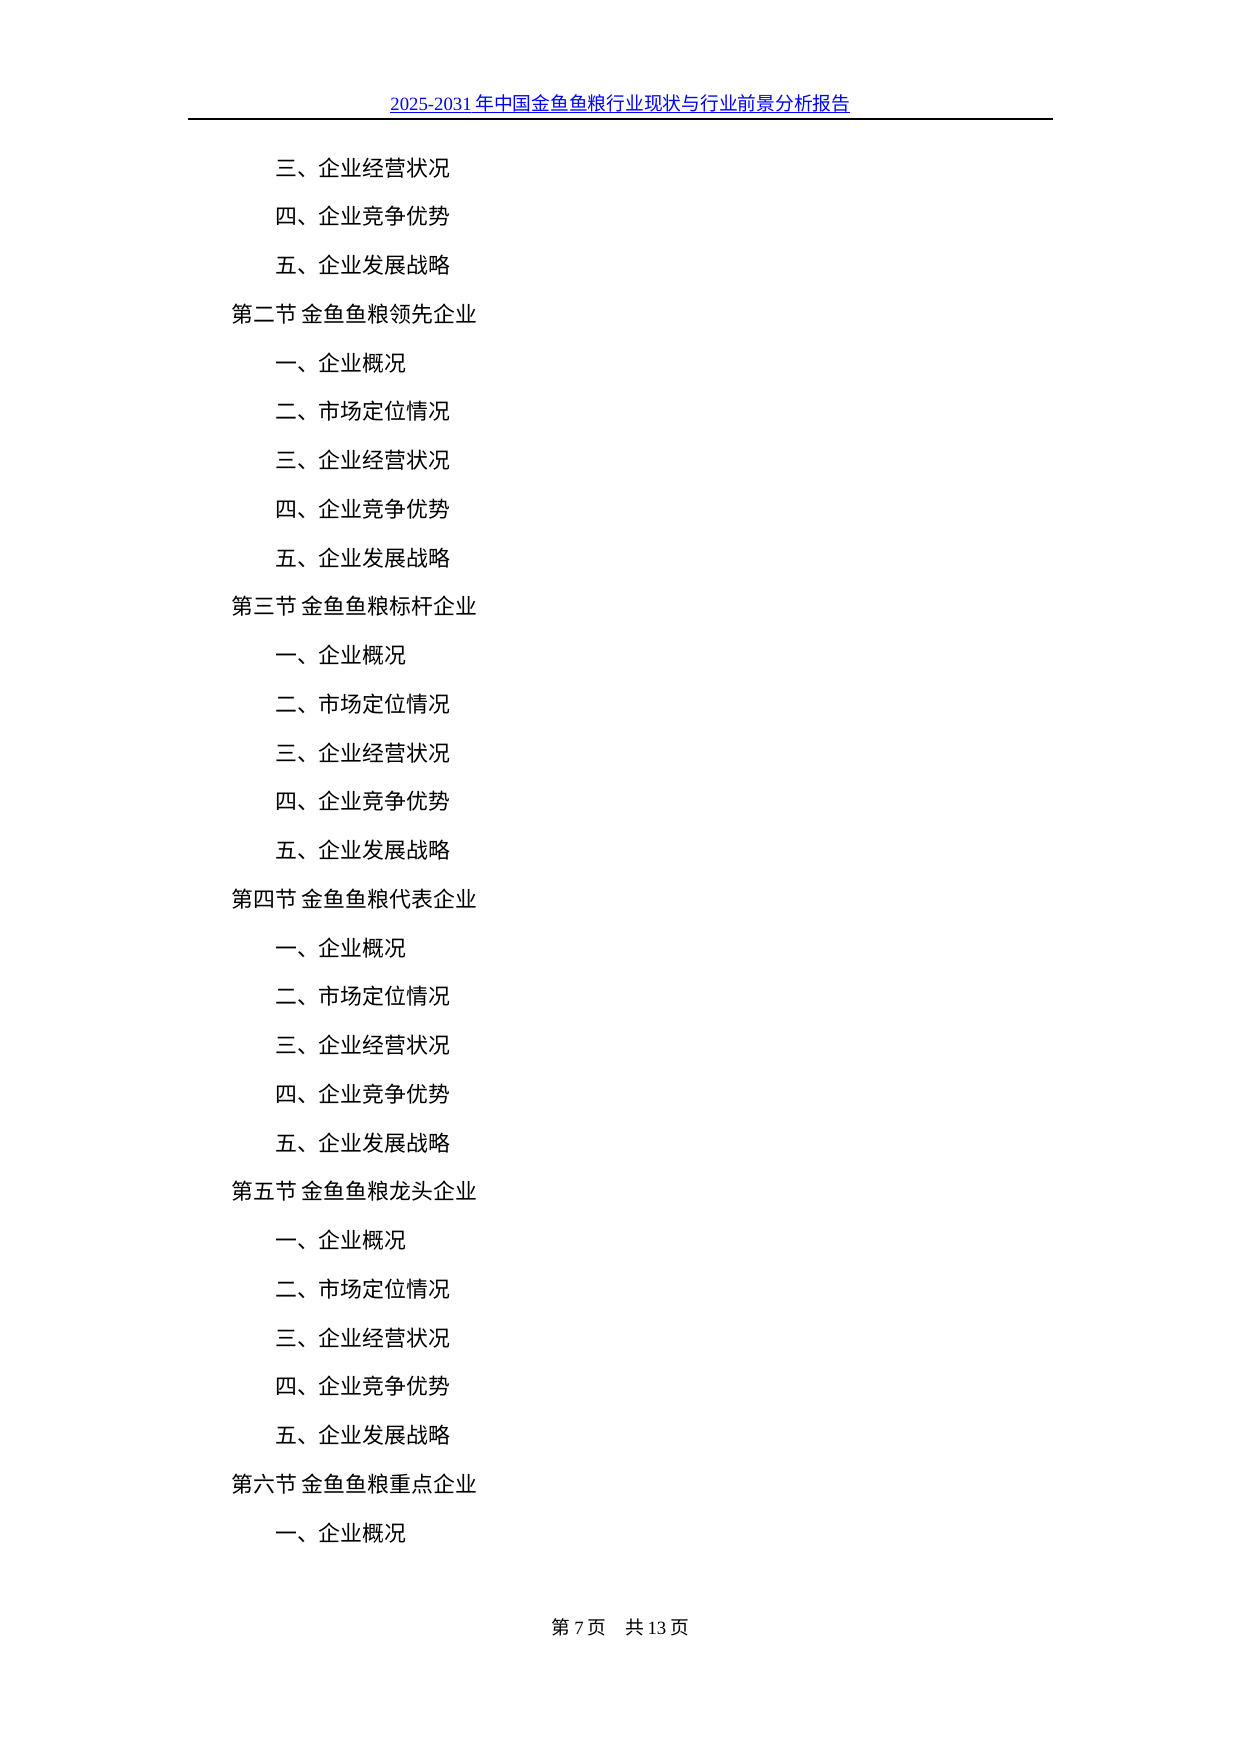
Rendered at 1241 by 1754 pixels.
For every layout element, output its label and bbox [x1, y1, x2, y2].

text [187, 150, 1053, 1548]
